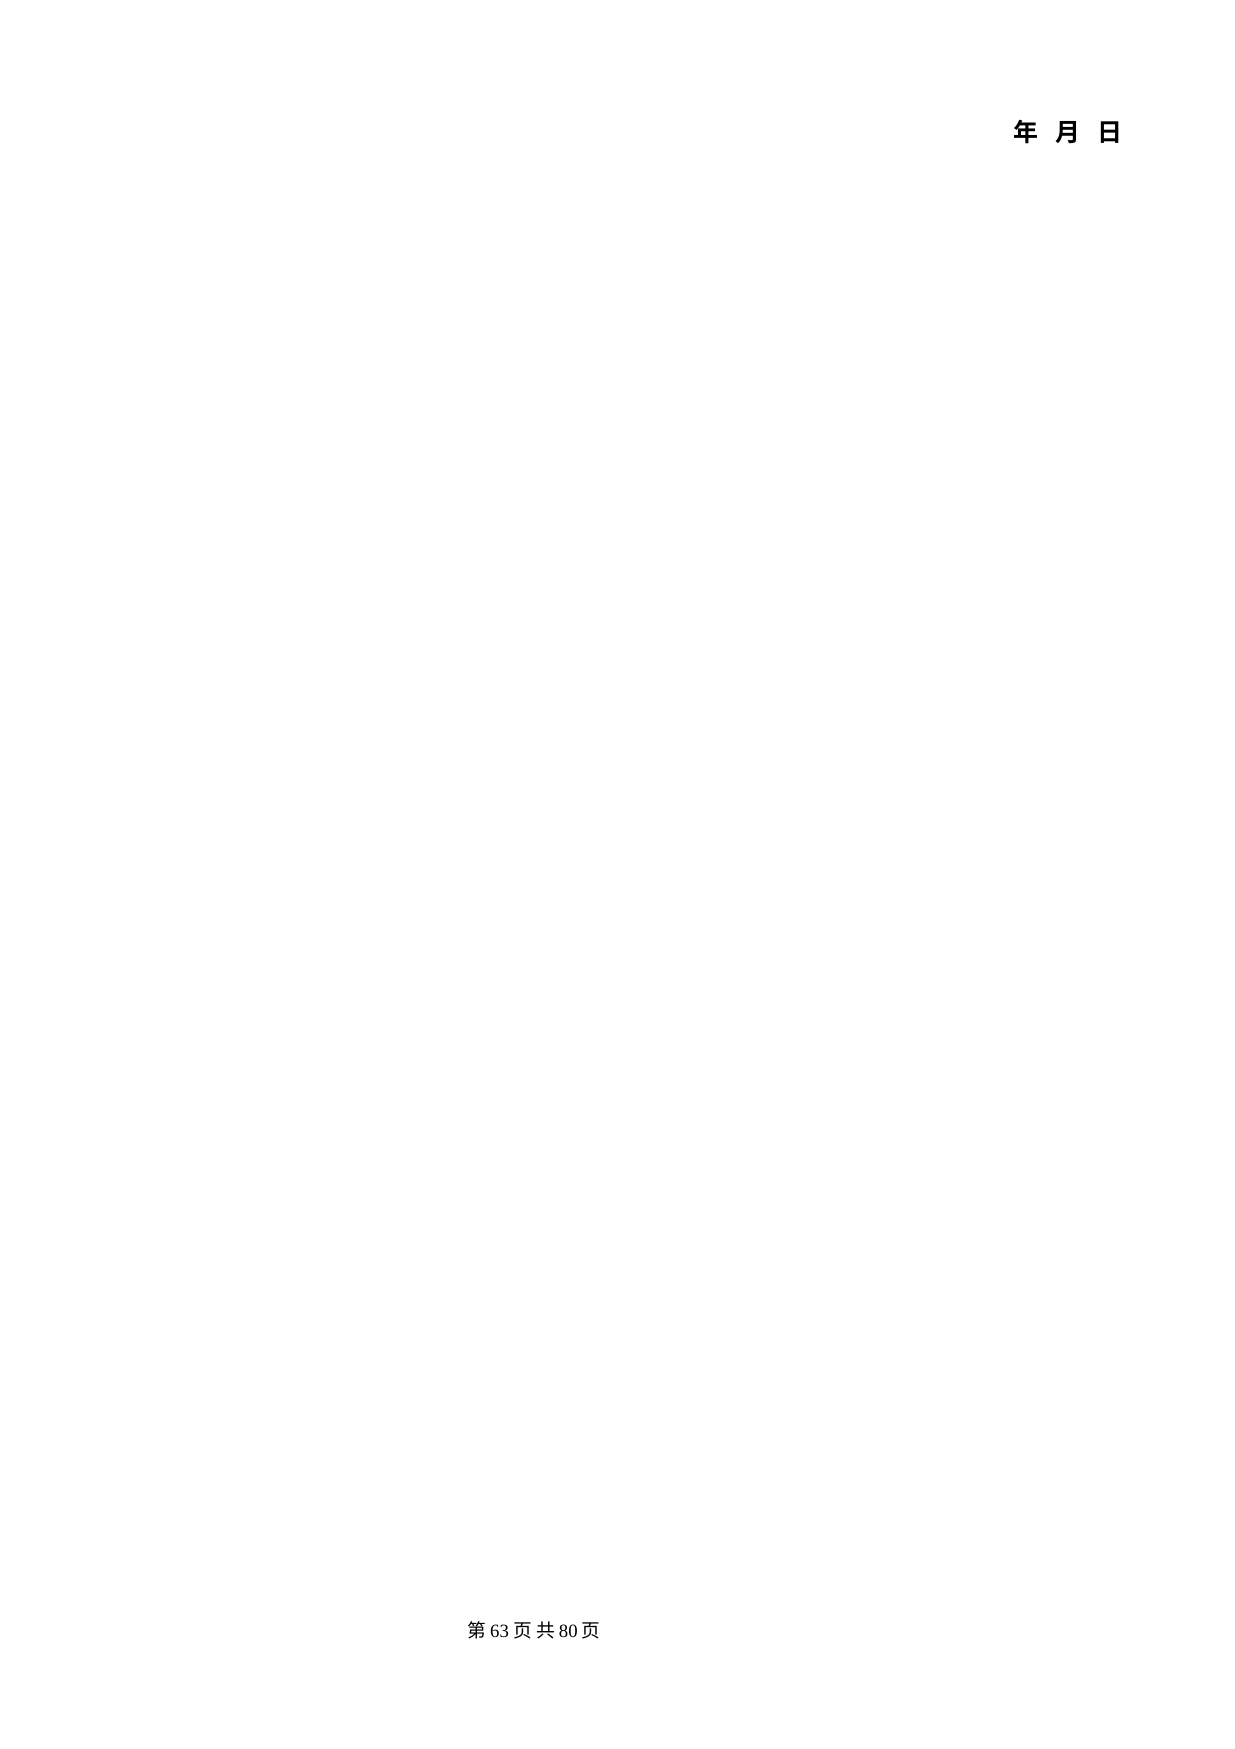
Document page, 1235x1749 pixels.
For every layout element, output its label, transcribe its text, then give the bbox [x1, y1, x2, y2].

text 年 月 日 [112, 112, 1122, 148]
